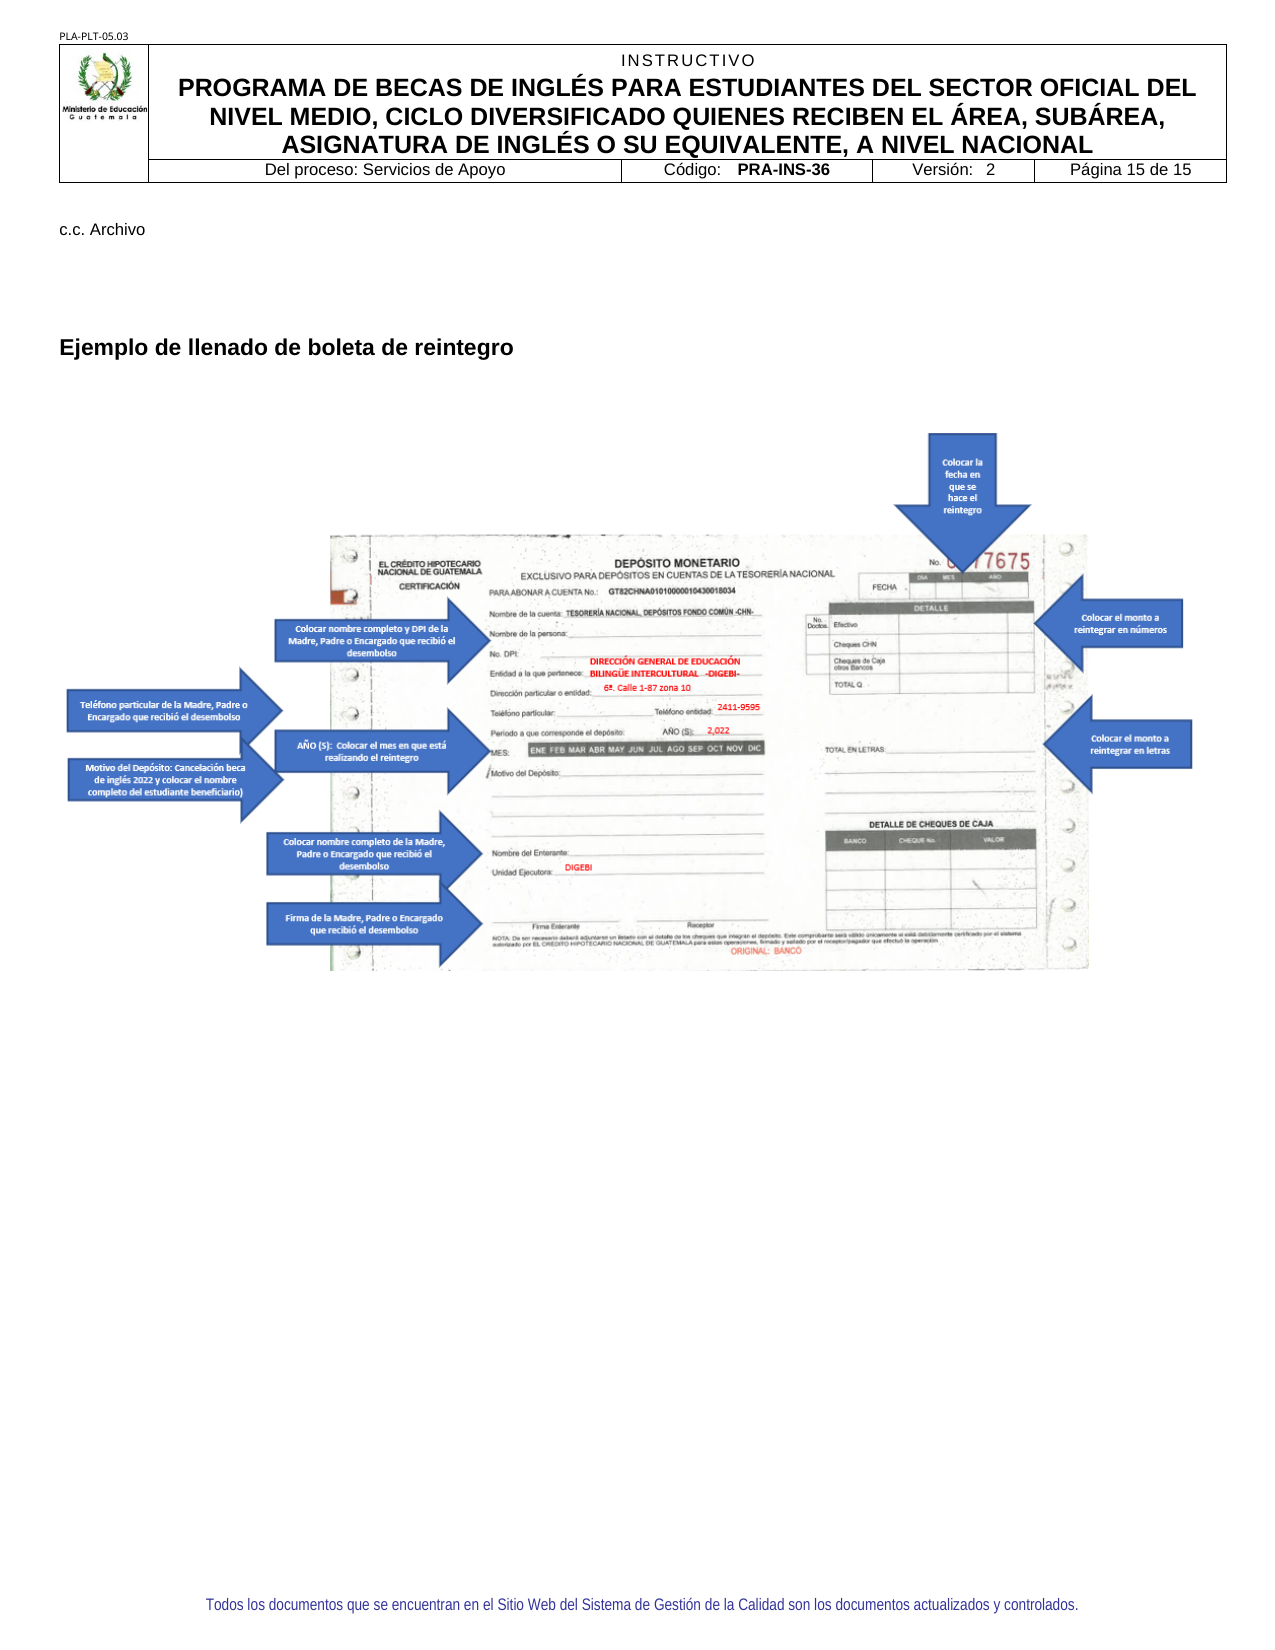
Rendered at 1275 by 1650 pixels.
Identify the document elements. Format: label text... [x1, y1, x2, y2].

text Ejemplo de llenado de boleta de reintegro [59, 334, 1225, 361]
picture [61, 50, 148, 122]
text c.c. Archivo [59, 219, 1225, 238]
picture [45, 408, 1223, 993]
